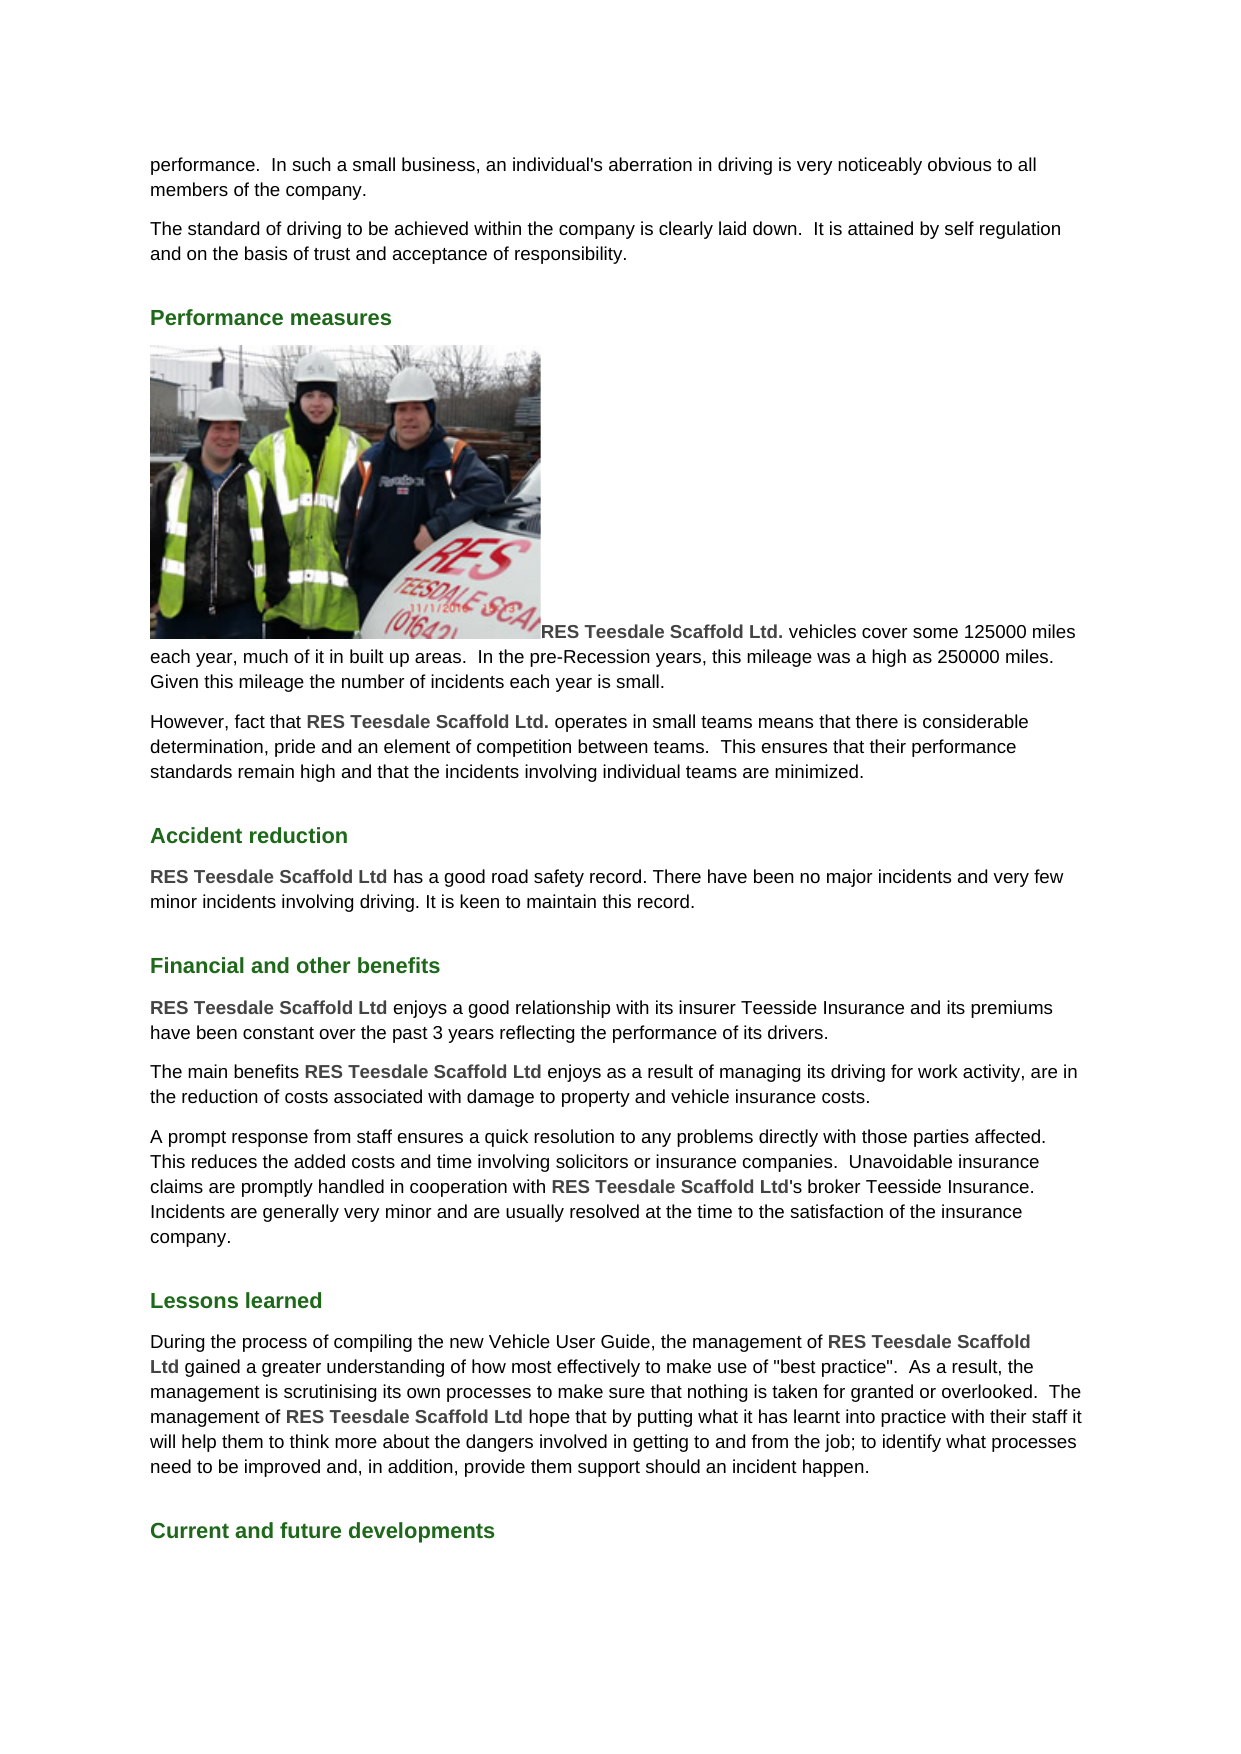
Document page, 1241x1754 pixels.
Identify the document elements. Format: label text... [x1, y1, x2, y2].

text The main benefits RES Teesdale Scaffold Ltd enjoys as a result of managing its driving for work activity, are in the reduction of costs associated with damage to property and vehicle insurance costs. [150, 1058, 1090, 1108]
text RES Teesdale Scaffold Ltd enjoys a good relationship with its insurer Teesside Insurance and its premiums have been constant over the past 3 years reflecting the performance of its drivers. [150, 993, 1090, 1043]
subtitle Performance measures [150, 305, 1090, 330]
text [150, 150, 1090, 200]
text During the process of compiling the new Vehicle User Guide, the management of RES Teesdale Scaffold Ltd gained a greater understanding of how most effectively to make use of "best practice". As a result, the management is scrutinising its own processes to make sure that nothing is taken for granted or overlooked. The management of RES Teesdale Scaffold Ltd hope that by putting what it has learnt into practice with their staff it will help them to think more about the dangers involved in getting to and from the job; to identify what processes need to be improved and, in addition, provide them support should an incident happen. [150, 1328, 1090, 1478]
subtitle Lessons learned [150, 1288, 1090, 1313]
subtitle Accident reduction [150, 823, 1090, 848]
subtitle Financial and other benefits [150, 953, 1090, 978]
text A prompt response from staff ensures a quick resolution to any problems directly with those parties affected. This reduces the added costs and time involving solicitors or insurance companies. Unavoidable insurance claims are promptly handled in cooperation with RES Teesdale Scaffold Ltd's broker Teesside Insurance. Incidents are generally very minor and are usually resolved at the time to the satisfaction of the insurance company. [150, 1122, 1090, 1247]
picture [150, 345, 541, 639]
text RES Teesdale Scaffold Ltd has a good road safety record. There have been no major incidents and very few minor incidents involving driving. It is keen to maintain this record. [150, 863, 1090, 913]
text The standard of driving to be achieved within the company is clearly laid down. It is attained by self regulation and on the basis of trust and acceptance of responsibility. [150, 214, 1090, 264]
text However, fact that RES Teesdale Scaffold Ltd. operates in small teams means that there is considerable determination, pride and an element of competition between teams. This ensures that their performance standards remain high and that the incidents involving individual teams are minimized. [150, 707, 1090, 782]
subtitle Current and future developments [150, 1518, 1090, 1543]
